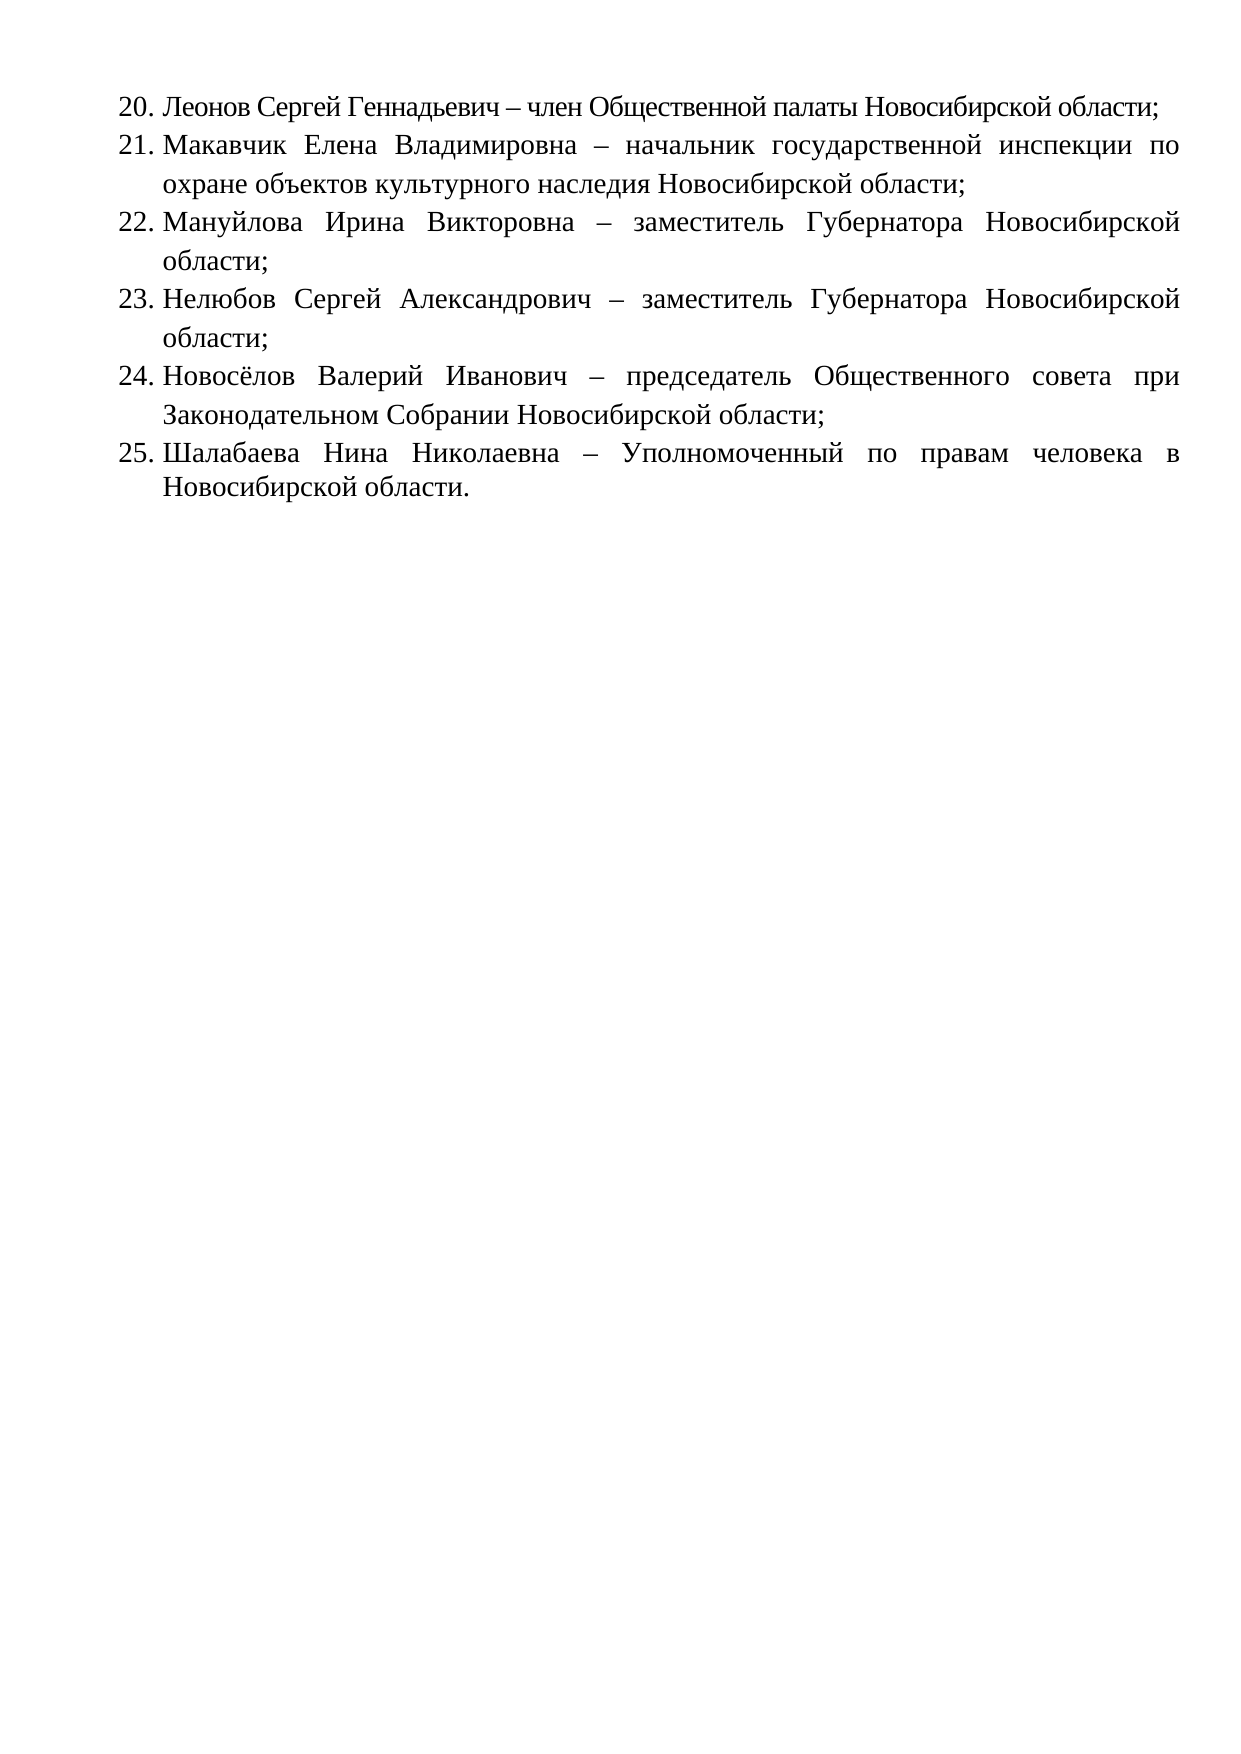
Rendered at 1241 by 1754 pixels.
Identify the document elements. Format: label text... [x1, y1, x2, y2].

list Нелюбов Сергей Александрович – заместитель Губернатора Новосибирской области; [118, 281, 1181, 353]
list Макавчик Елена Владимировна – начальник государственной инспекции по охране объектов культурного наследия Новосибирской области; [118, 127, 1181, 199]
list Шалабаева Нина Николаевна – Уполномоченный по правам человека в Новосибирской области. [118, 436, 1181, 503]
list Леонов Сергей Геннадьевич – член Общественной палаты Новосибирской области; [118, 89, 1181, 122]
list Мануйлова Ирина Викторовна – заместитель Губернатора Новосибирской области; [118, 204, 1181, 276]
list Новосёлов Валерий Иванович – председатель Общественного совета при Законодательном Собрании Новосибирской области; [118, 358, 1181, 431]
